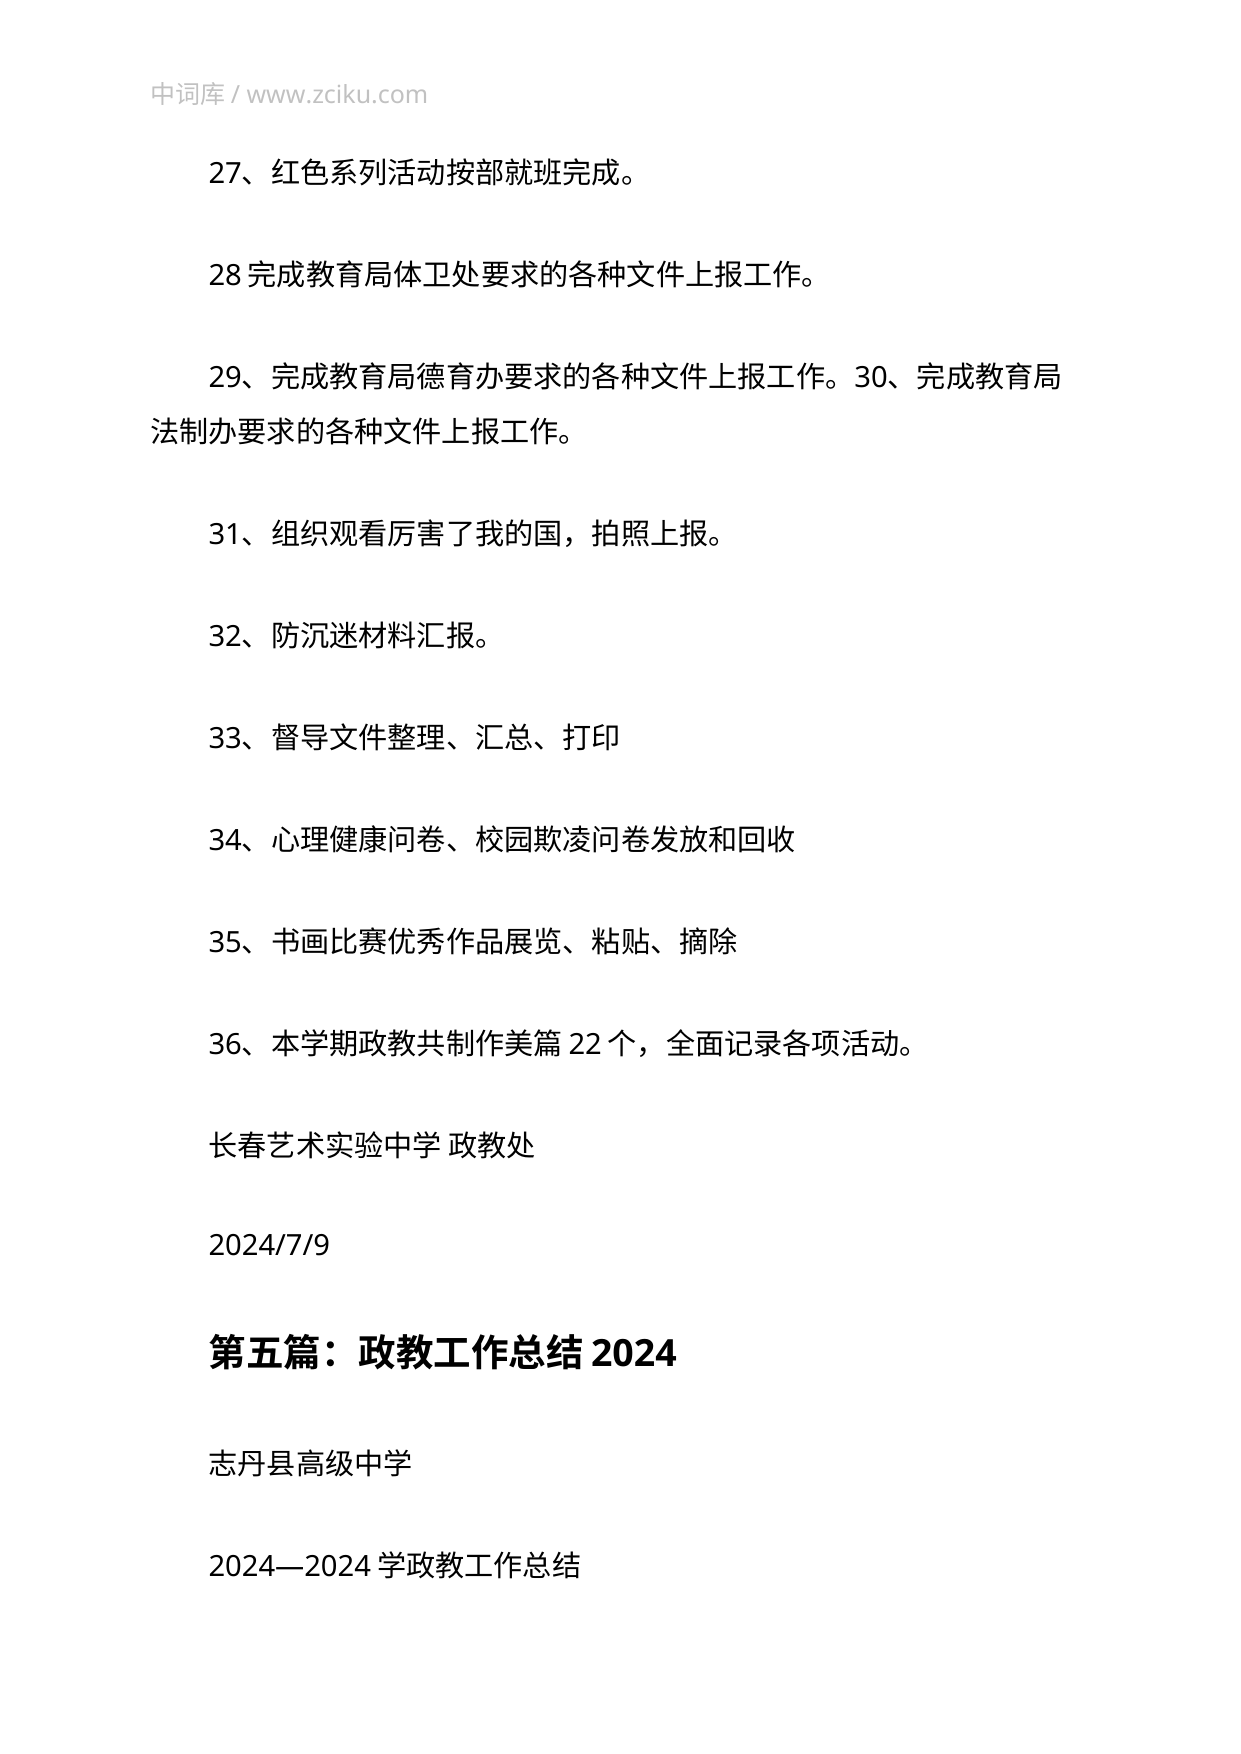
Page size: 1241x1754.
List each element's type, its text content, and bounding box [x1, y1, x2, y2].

text 29、完成教育局德育办要求的各种文件上报工作。30、完成教育局法制办要求的各种文件上报工作。 [150, 354, 1090, 451]
text 第五篇：政教工作总结2024 [150, 1323, 1090, 1377]
text 28完成教育局体卫处要求的各种文件上报工作。 [150, 252, 1090, 294]
text 31、组织观看厉害了我的国，拍照上报。 [150, 511, 1090, 553]
text 2024/7/9 [150, 1224, 1090, 1264]
text 36、本学期政教共制作美篇22个，全面记录各项活动。 [150, 1021, 1090, 1063]
text 2024—2024学政教工作总结 [150, 1542, 1090, 1584]
text 27、红色系列活动按部就班完成。 [150, 150, 1090, 192]
text 35、书画比赛优秀作品展览、粘贴、摘除 [150, 919, 1090, 961]
text 34、心理健康问卷、校园欺凌问卷发放和回收 [150, 817, 1090, 859]
text 32、防沉迷材料汇报。 [150, 613, 1090, 655]
text 长春艺术实验中学 政教处 [150, 1123, 1090, 1165]
text 志丹县高级中学 [150, 1440, 1090, 1483]
text 33、督导文件整理、汇总、打印 [150, 715, 1090, 757]
